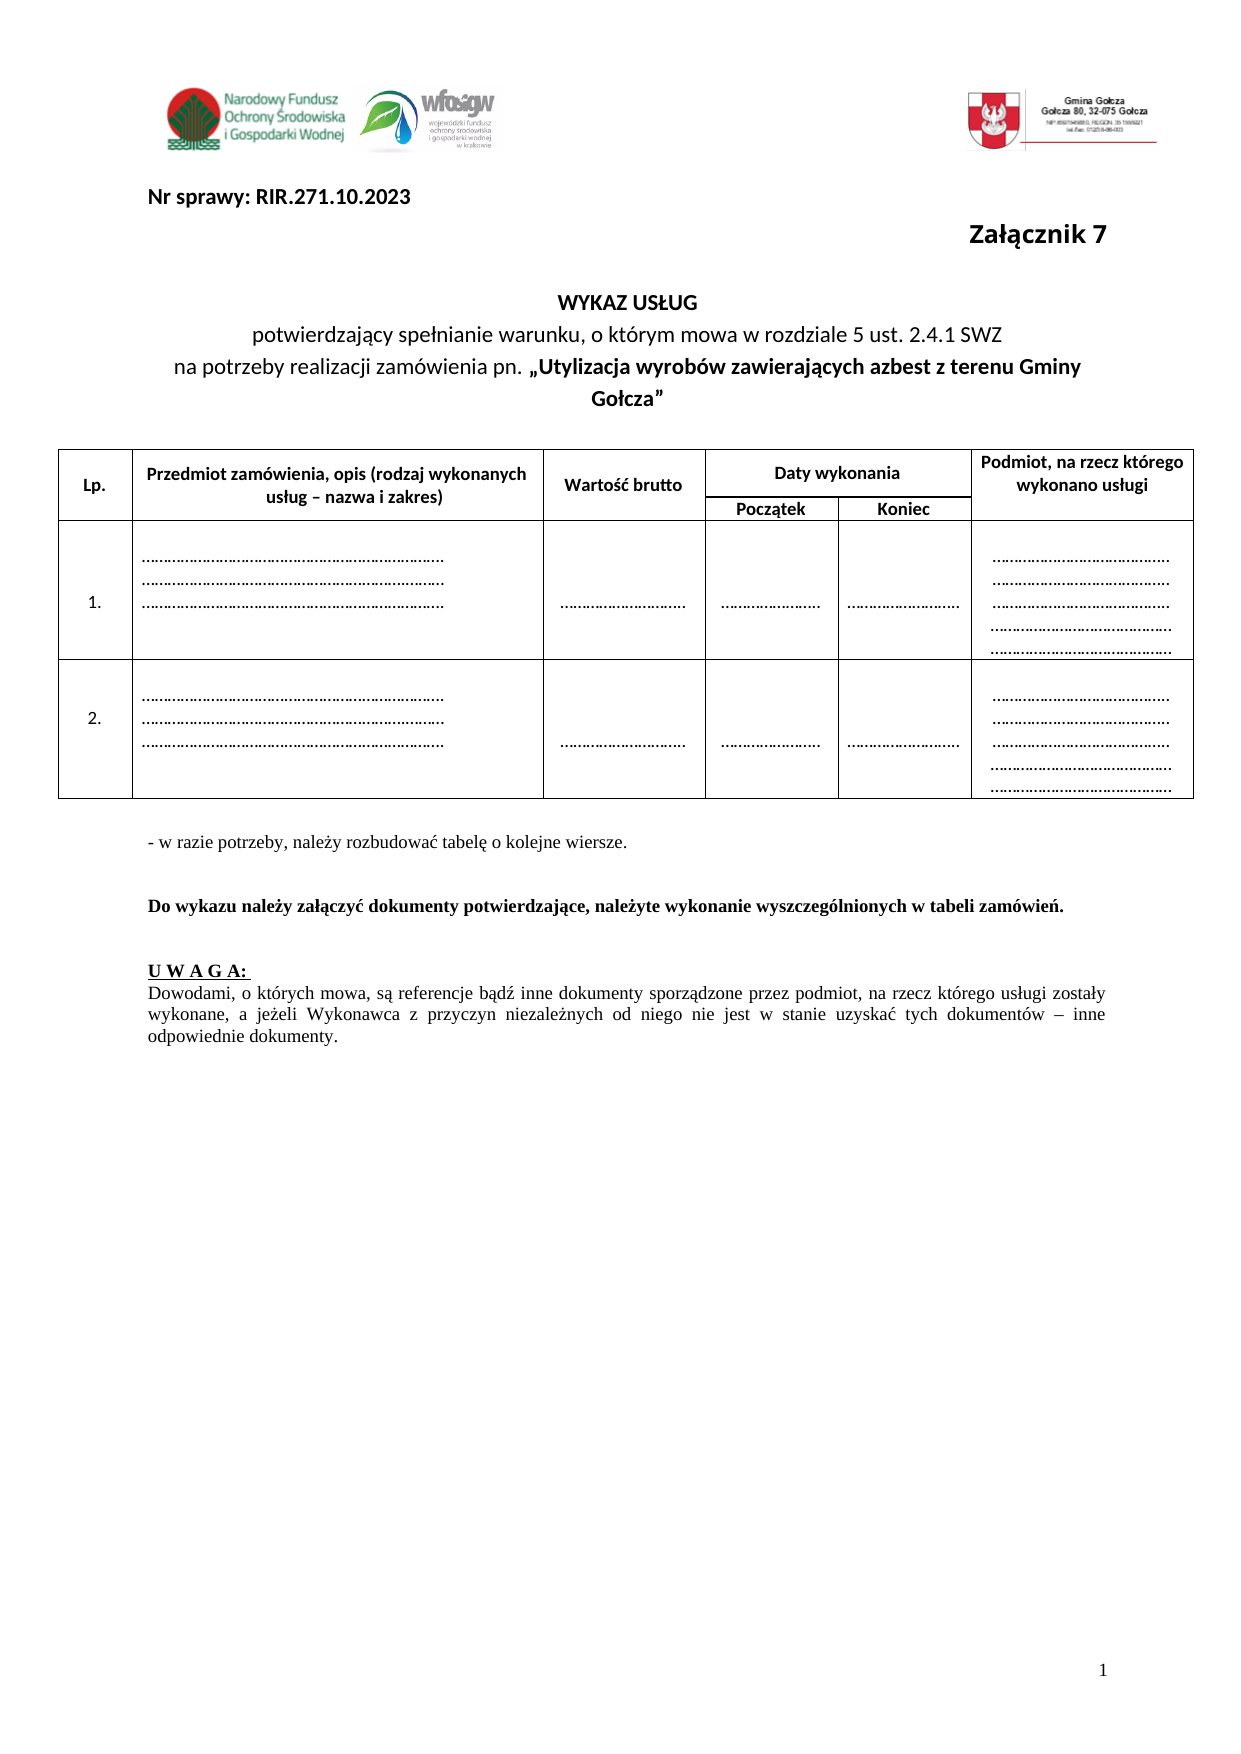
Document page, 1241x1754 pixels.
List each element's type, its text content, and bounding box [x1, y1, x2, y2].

table_cell Początek [706, 498, 838, 520]
table_cell ………………….. [706, 521, 838, 659]
text Do wykazu należy załączyć dokumenty potwierdzające, należyte wykonanie wyszczególnionych w tabeli zamówień. [148, 895, 1107, 917]
text - w razie potrzeby, należy rozbudować tabelę o kolejne wiersze. [148, 831, 1107, 852]
picture [966, 89, 1159, 153]
text potwierdzający spełnianie warunku, o którym mowa w rozdziale 5 ust. 2.4.1 SWZ [148, 320, 1107, 348]
table_header Wartość brutto [544, 450, 705, 520]
text Nr sprawy: RIR.271.10.2023 [148, 182, 1107, 210]
picture [159, 79, 503, 153]
table_cell ……………………….. [544, 521, 705, 659]
table_cell ……………………………………………………………. …………………………………………………….……… ……………………………………………………………. [133, 660, 543, 797]
table_header Lp. [59, 450, 132, 520]
text na potrzeby realizacji zamówienia pn. „Utylizacja wyrobów zawierających azbest z terenu Gminy Gołcza” [148, 352, 1107, 412]
table_cell ………………………………….. ………………………………….. ………………………………….. …………………………………… …………………………………… [972, 660, 1193, 797]
table_header Daty wykonania [706, 450, 971, 496]
text WYKAZ USŁUG [148, 288, 1107, 316]
text Załącznik 7 [148, 216, 1107, 250]
table_header Podmiot, na rzecz którego wykonano usługi [972, 450, 1193, 520]
table_cell ……………………………………………………………. …………………………………………………….……… ……………………………………………………………. [133, 521, 543, 659]
table_cell ………………………………….. ………………………………….. ………………………………….. …………………………………… …………………………………… [972, 521, 1193, 659]
text Dowodami, o których mowa, są referencje bądź inne dokumenty sporządzone przez podmiot, na rzecz którego usługi zostały wykonane, a jeżeli Wykonawca z przyczyn niezależnych od niego nie jest w stanie uzyskać tych dokumentów – inne odpowiednie dokumenty. [148, 982, 1107, 1046]
table_cell ……………………….. [544, 660, 705, 797]
table_cell 2. [59, 660, 132, 797]
table_cell 1. [59, 521, 132, 659]
table_cell …………………….. [839, 660, 971, 797]
table_cell Koniec [839, 498, 971, 520]
table_cell …………………….. [839, 521, 971, 659]
text U W A G A: [148, 960, 1107, 982]
table_cell ………………….. [706, 660, 838, 797]
table_header Przedmiot zamówienia, opis (rodzaj wykonanych usług – nazwa i zakres) [133, 450, 543, 520]
